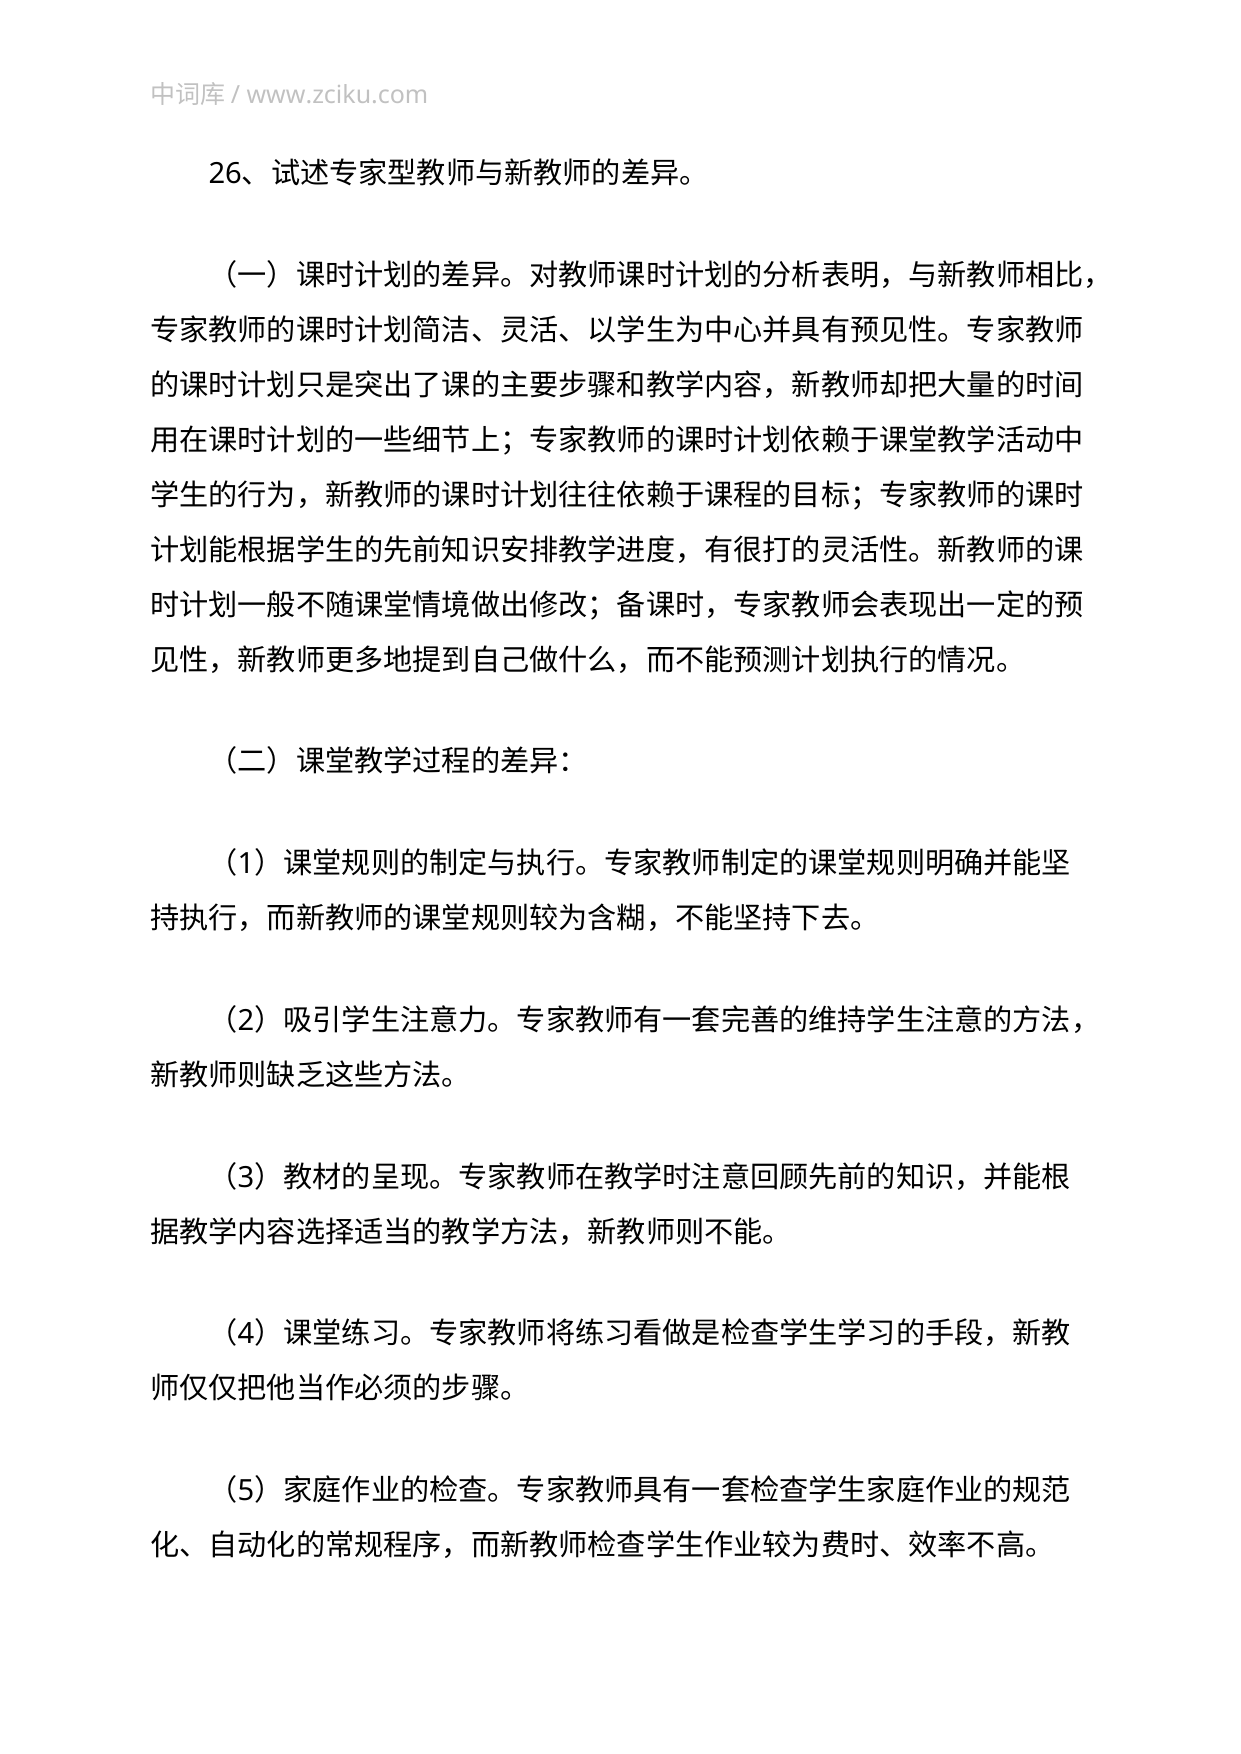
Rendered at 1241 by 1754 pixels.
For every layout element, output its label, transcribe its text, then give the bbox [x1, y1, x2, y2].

text （2）吸引学生注意力。专家教师有一套完善的维持学生注意的方法，新教师则缺乏这些方法。 [150, 997, 1090, 1094]
text （一）课时计划的差异。对教师课时计划的分析表明，与新教师相比，专家教师的课时计划简洁、灵活、以学生为中心并具有预见性。专家教师的课时计划只是突出了课的主要步骤和教学内容，新教师却把大量的时间用在课时计划的一些细节上；专家教师的课时计划依赖于课堂教学活动中学生的行为，新教师的课时计划往往依赖于课程的目标；专家教师的课时计划能根据学生的先前知识安排教学进度，有很打的灵活性。新教师的课时计划一般不随课堂情境做出修改；备课时，专家教师会表现出一定的预见性，新教师更多地提到自己做什么，而不能预测计划执行的情况。 [150, 252, 1090, 678]
text （1）课堂规则的制定与执行。专家教师制定的课堂规则明确并能坚持执行，而新教师的课堂规则较为含糊，不能坚持下去。 [150, 840, 1090, 937]
text （二）课堂教学过程的差异： [150, 738, 1090, 780]
text （5）家庭作业的检查。专家教师具有一套检查学生家庭作业的规范化、自动化的常规程序，而新教师检查学生作业较为费时、效率不高。 [150, 1467, 1090, 1564]
text （4）课堂练习。专家教师将练习看做是检查学生学习的手段，新教师仅仅把他当作必须的步骤。 [150, 1310, 1090, 1407]
text 26、试述专家型教师与新教师的差异。 [150, 150, 1090, 192]
text （3）教材的呈现。专家教师在教学时注意回顾先前的知识，并能根据教学内容选择适当的教学方法，新教师则不能。 [150, 1153, 1090, 1251]
